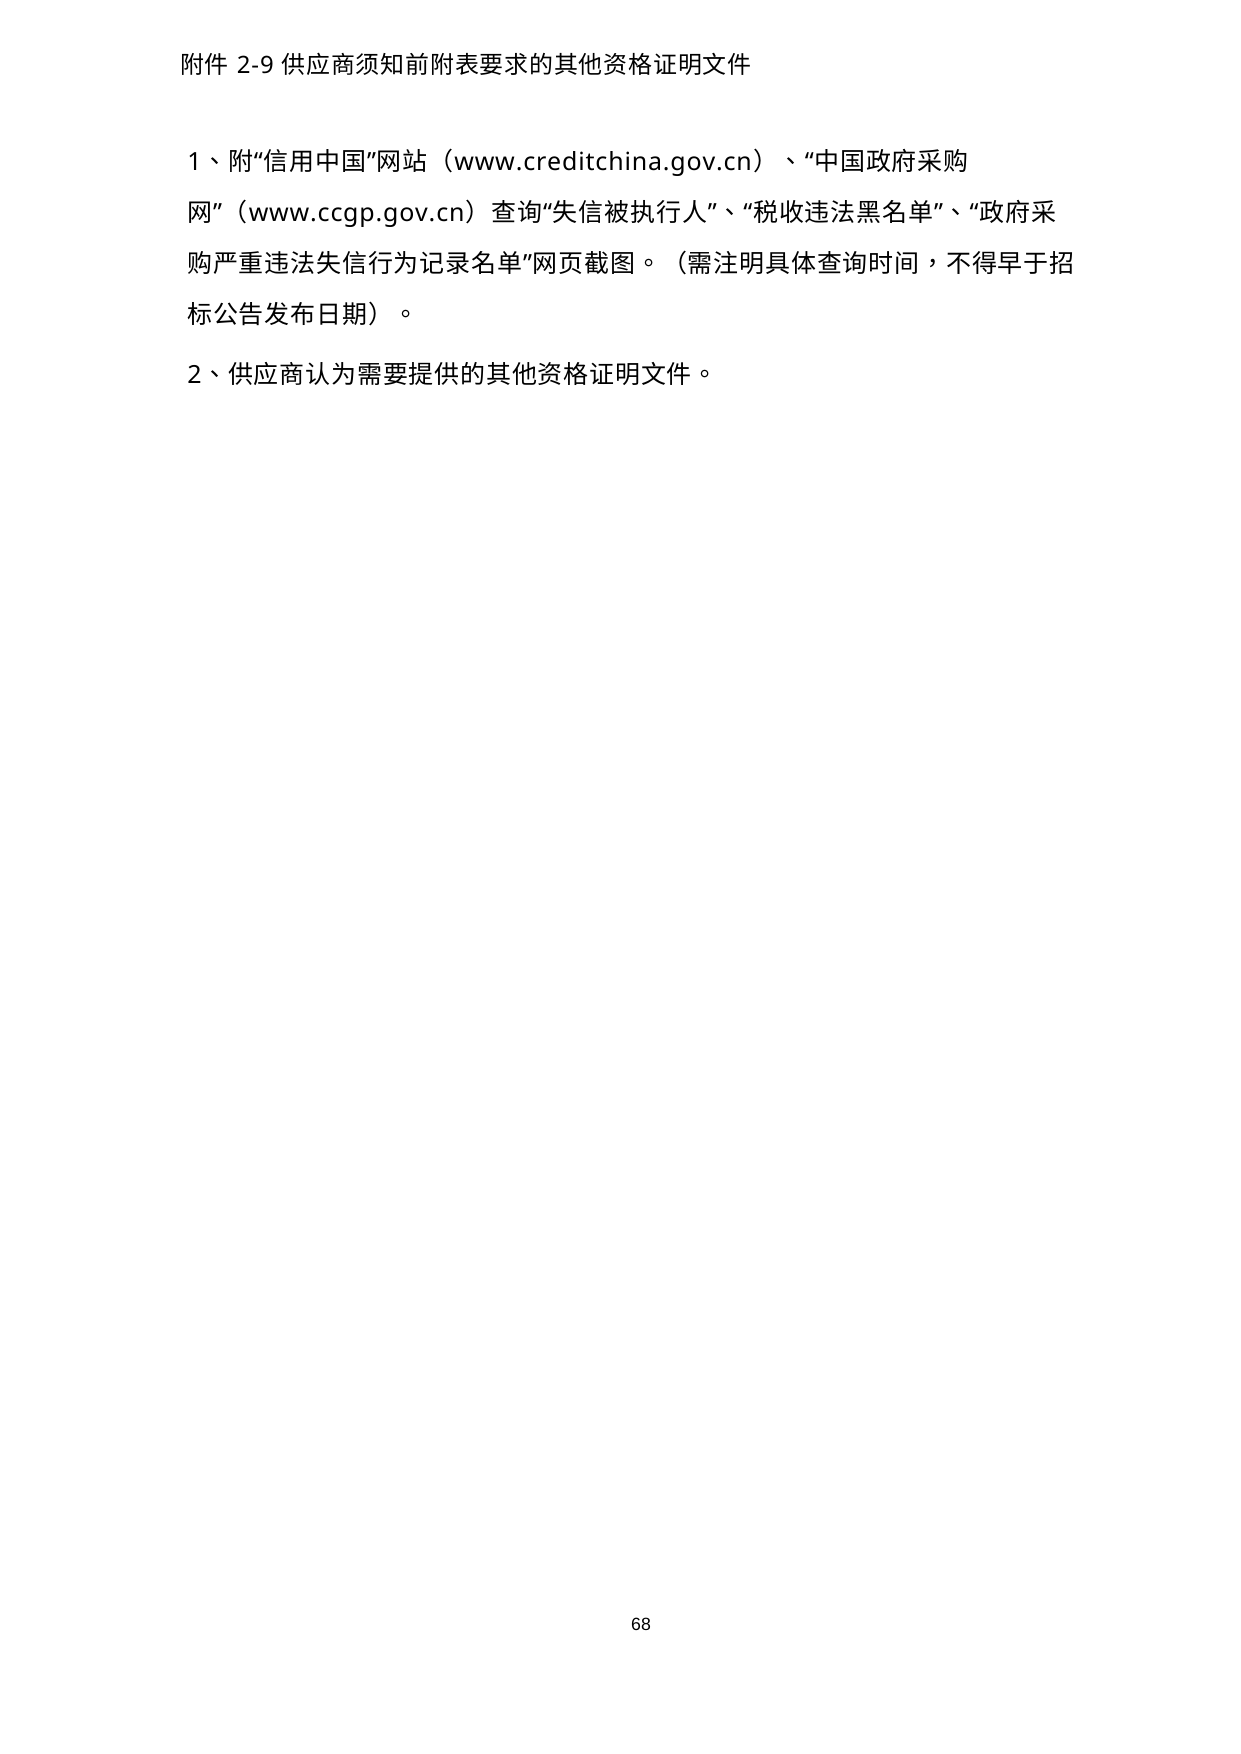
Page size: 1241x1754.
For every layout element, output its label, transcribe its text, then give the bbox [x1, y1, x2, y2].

text 1、附“信用中国”网站（www.creditchina.gov.cn）、“中国政府采购网”（www.ccgp.gov.cn）查询“失信被执行人”、“税收违法黑名单”、“政府采购严重违法失信行为记录名单”网页截图。（需注明具体查询时间，不得早于招标公告发布日期）。 [187, 143, 1076, 331]
text 2、供应商认为需要提供的其他资格证明文件。 [187, 357, 1076, 391]
text 附件 2-9 供应商须知前附表要求的其他资格证明文件 [180, 49, 1076, 80]
